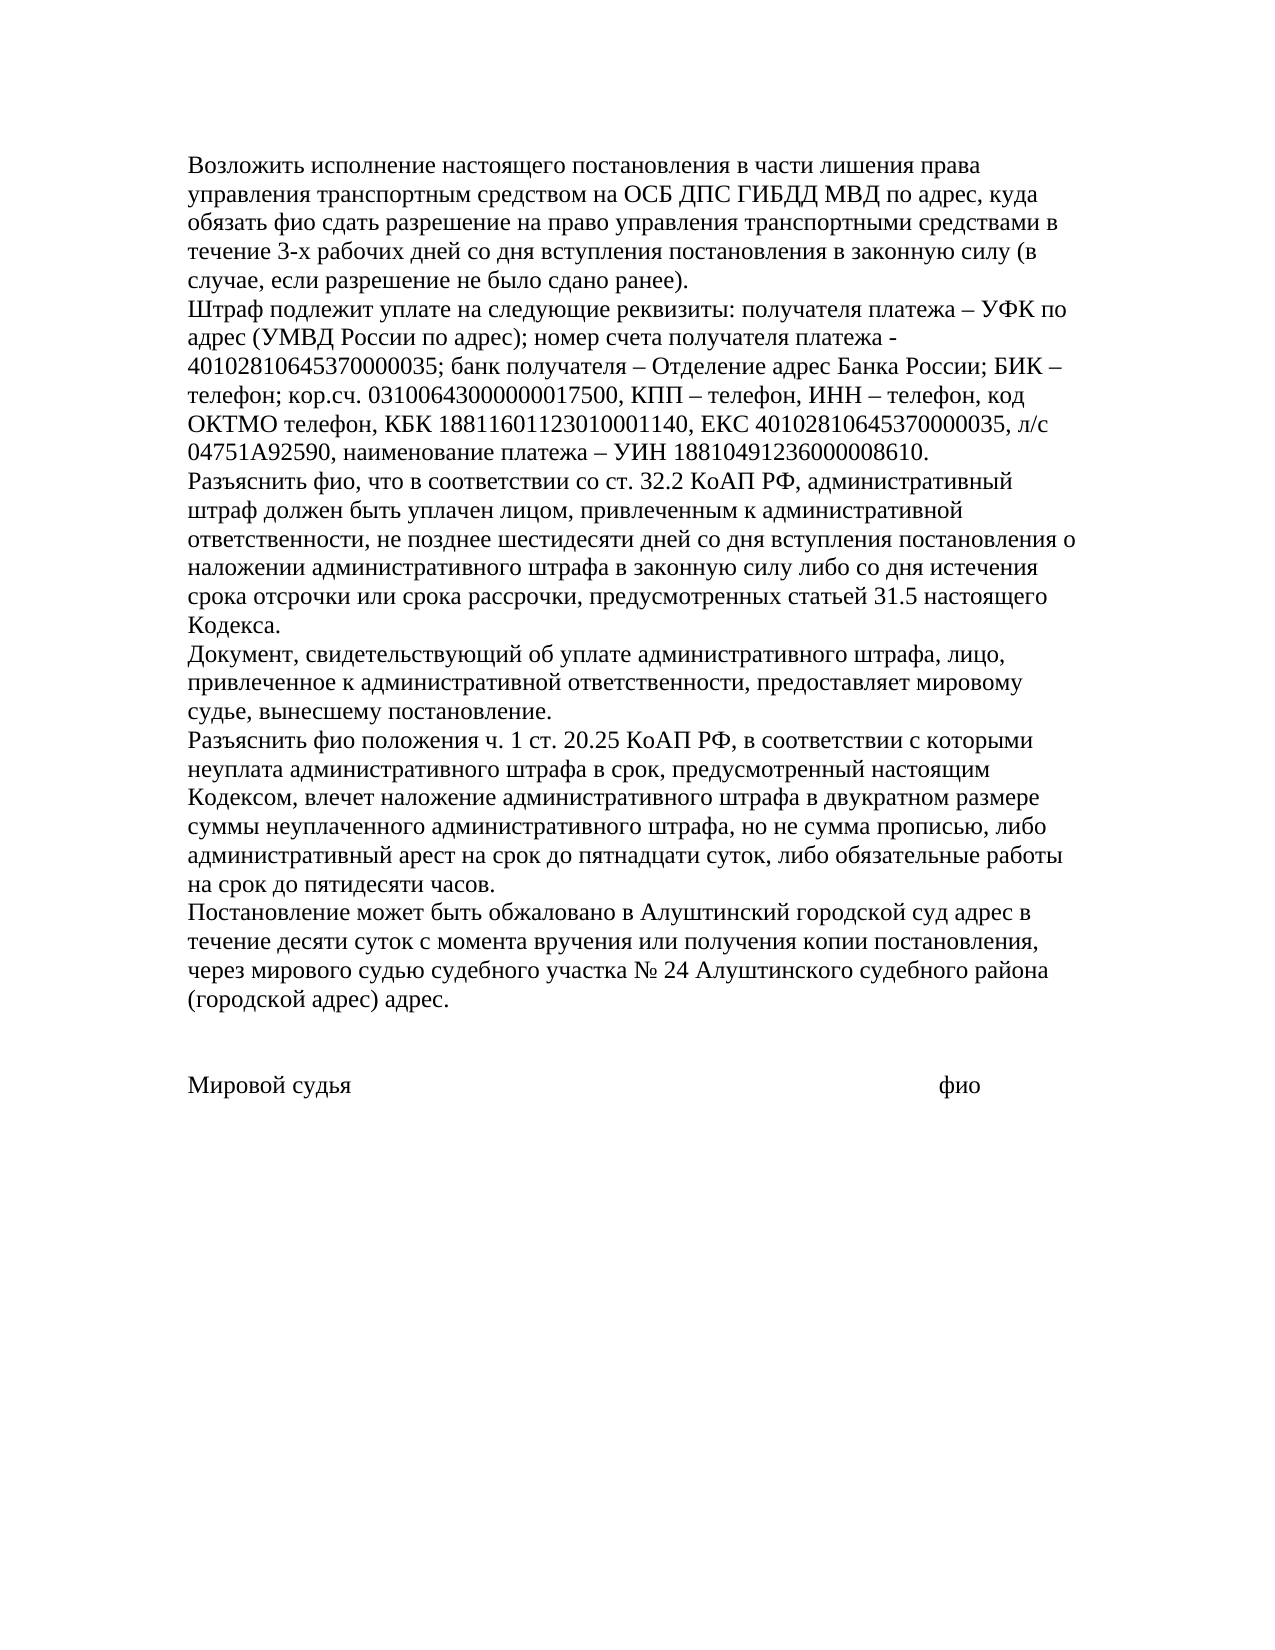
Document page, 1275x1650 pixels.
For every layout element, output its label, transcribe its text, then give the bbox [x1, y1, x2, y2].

text Штраф подлежит уплате на следующие реквизиты: получателя платежа – УФК по адрес (УМВД России по адрес); номер счета получателя платежа - 40102810645370000035; банк получателя – Отделение адрес Банка России; БИК – телефон; кор.сч. 03100643000000017500, КПП – телефон, ИНН – телефон, код ОКТМО телефон, КБК 18811601123010001140, ЕКС 40102810645370000035, л/с 04751А92590, наименование платежа – УИН 18810491236000008610. [187, 294, 1087, 466]
text Разъяснить фио положения ч. 1 ст. 20.25 КоАП РФ, в соответствии с которыми неуплата административного штрафа в срок, предусмотренный настоящим Кодексом, влечет наложение административного штрафа в двукратном размере суммы неуплаченного административного штрафа, но не сумма прописью, либо административный арест на срок до пятнадцати суток, либо обязательные работы на срок до пятидесяти часов. [187, 725, 1087, 897]
text Мировой судья фио [187, 1070, 1087, 1099]
text Разъяснить фио, что в соответствии со ст. 32.2 КоАП РФ, административный штраф должен быть уплачен лицом, привлеченным к административной ответственности, не позднее шестидесяти дней со дня вступления постановления о наложении административного штрафа в законную силу либо со дня истечения срока отсрочки или срока рассрочки, предусмотренных статьей 31.5 настоящего Кодекса. [187, 466, 1087, 639]
text Возложить исполнение настоящего постановления в части лишения права управления транспортным средством на ОСБ ДПС ГИБДД МВД по адрес, куда обязать фио сдать разрешение на право управления транспортными средствами в течение 3-х рабочих дней со дня вступления постановления в законную силу (в случае, если разрешение не было сдано ранее). [187, 150, 1087, 294]
text Документ, свидетельствующий об уплате административного штрафа, лицо, привлеченное к административной ответственности, предоставляет мировому судье, вынесшему постановление. [187, 639, 1087, 725]
text Постановление может быть обжаловано в Алуштинский городской суд адрес в течение десяти суток с момента вручения или получения копии постановления, через мирового судью судебного участка № 24 Алуштинского судебного района (городской адрес) адрес. [187, 897, 1087, 1012]
